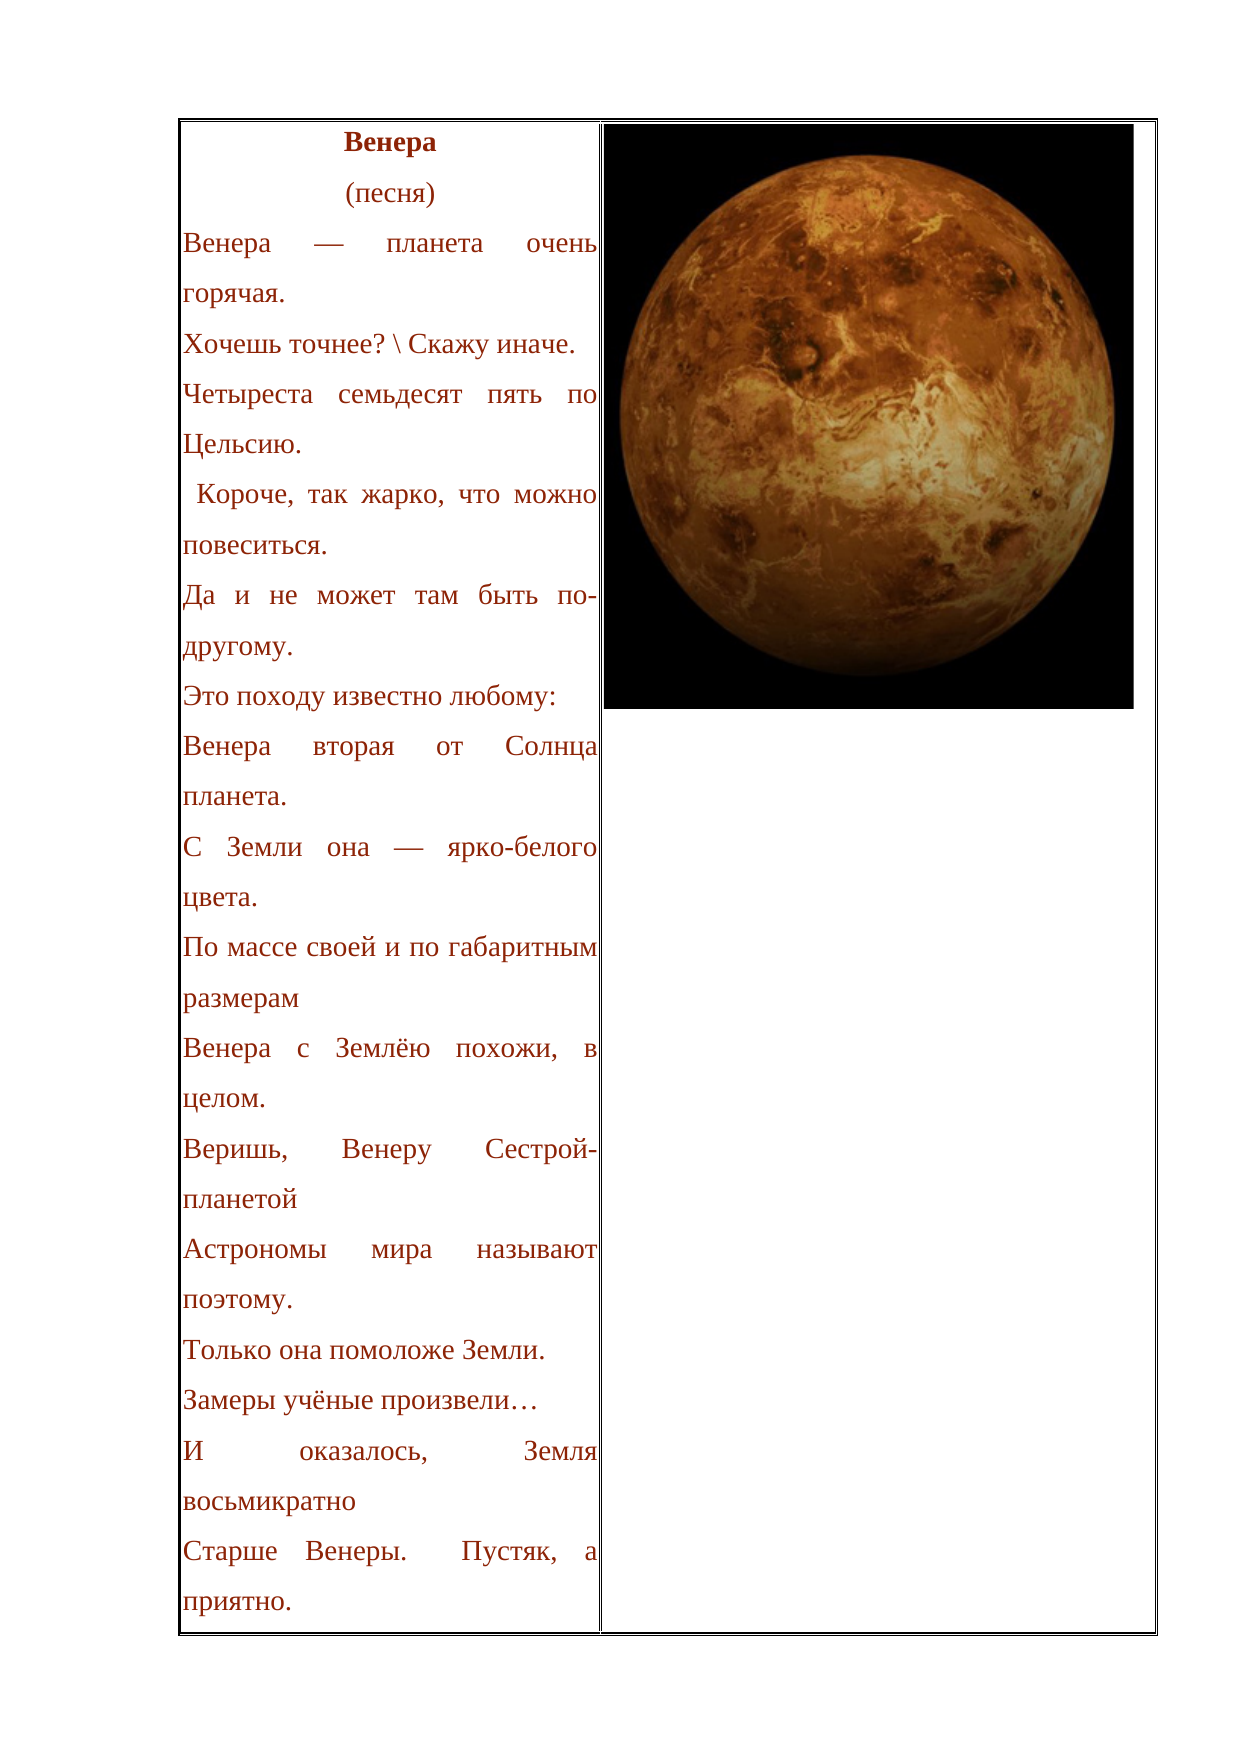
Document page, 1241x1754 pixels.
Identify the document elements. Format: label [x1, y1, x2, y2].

picture [603, 124, 1134, 709]
table_cell [181, 122, 601, 1632]
table_cell [601, 122, 1155, 1632]
